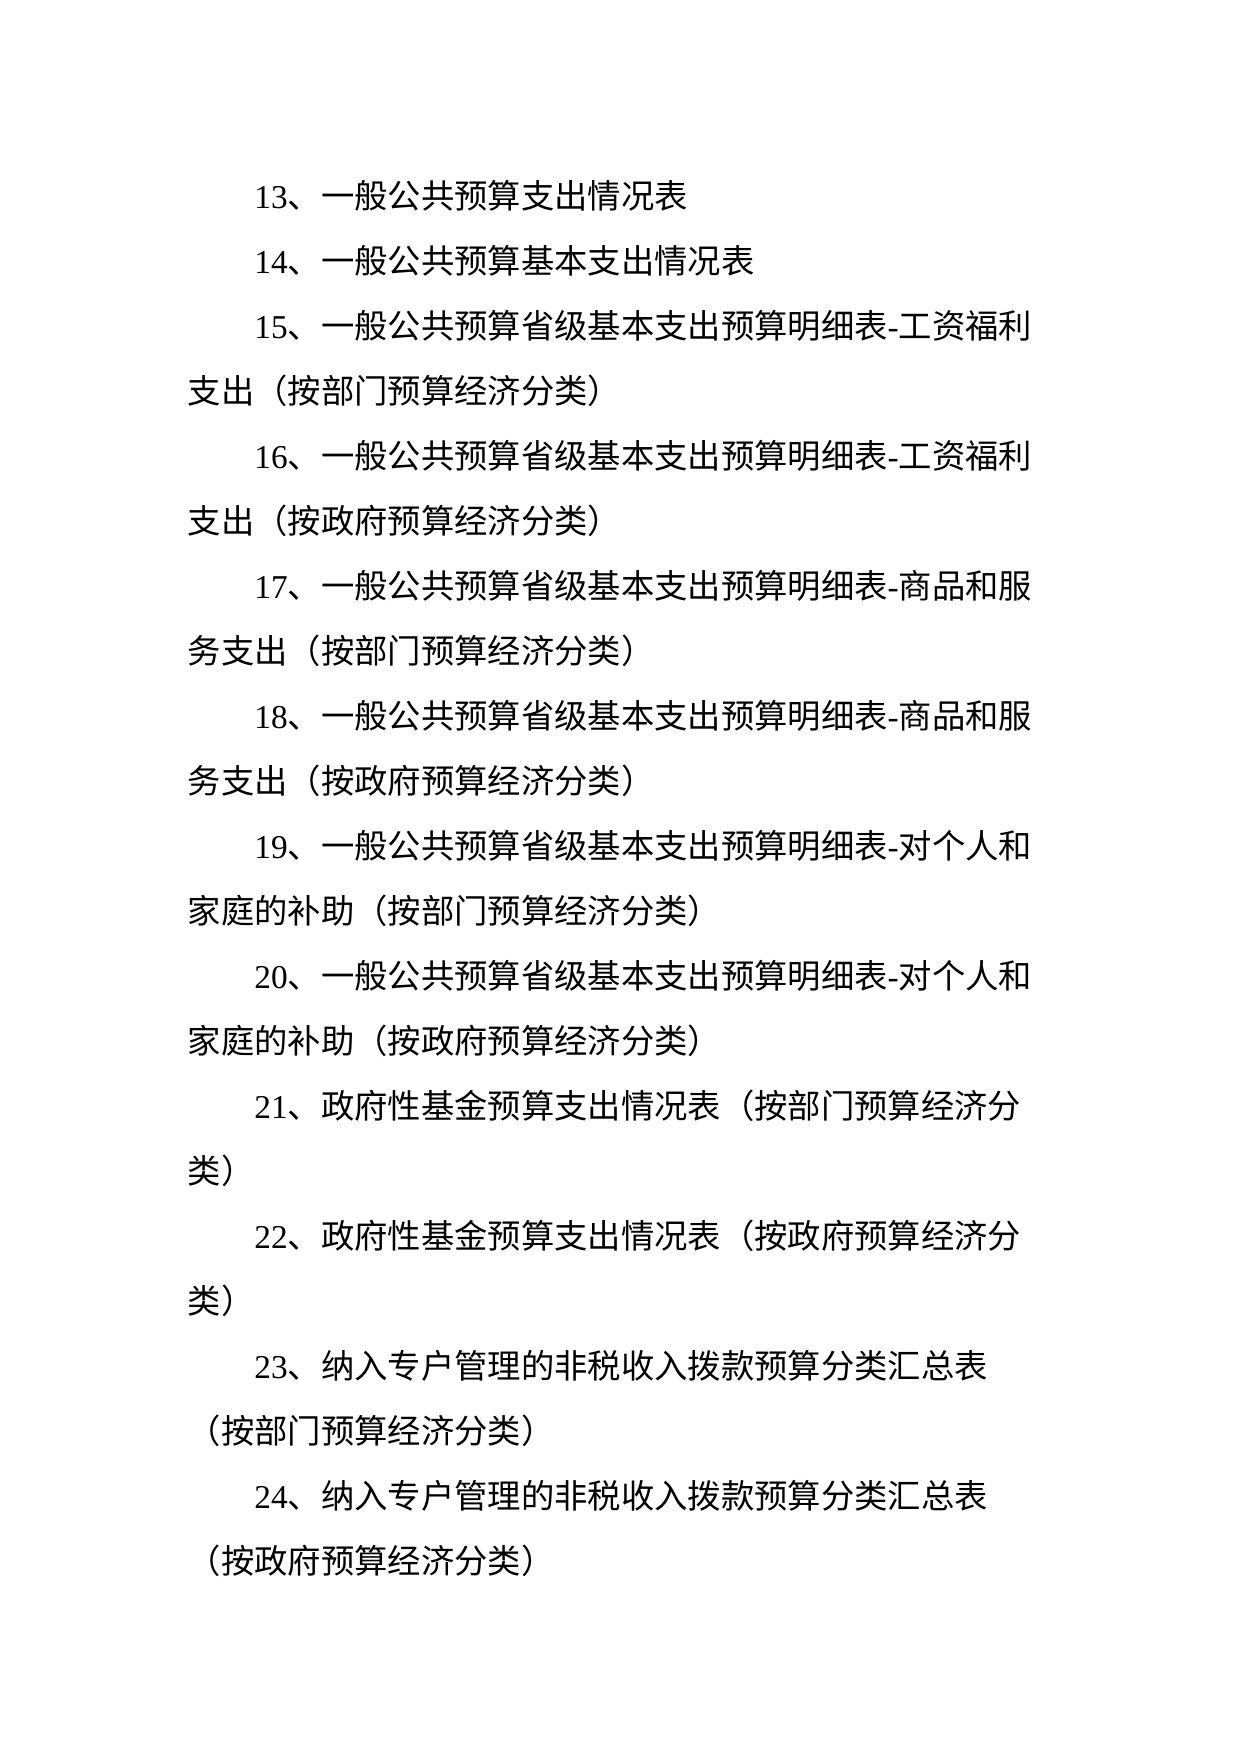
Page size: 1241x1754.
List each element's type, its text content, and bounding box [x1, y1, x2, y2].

text 15、一般公共预算省级基本支出预算明细表-工资福利支出（按部门预算经济分类） [187, 292, 1053, 422]
text 13、一般公共预算支出情况表 [187, 162, 1053, 227]
text 14、一般公共预算基本支出情况表 [187, 227, 1053, 292]
text 20、一般公共预算省级基本支出预算明细表-对个人和家庭的补助（按政府预算经济分类） [187, 942, 1053, 1072]
text 24、纳入专户管理的非税收入拨款预算分类汇总表（按政府预算经济分类） [187, 1462, 1053, 1592]
text 19、一般公共预算省级基本支出预算明细表-对个人和家庭的补助（按部门预算经济分类） [187, 812, 1053, 942]
text 23、纳入专户管理的非税收入拨款预算分类汇总表（按部门预算经济分类） [187, 1332, 1053, 1462]
text 18、一般公共预算省级基本支出预算明细表-商品和服务支出（按政府预算经济分类） [187, 682, 1053, 812]
text 16、一般公共预算省级基本支出预算明细表-工资福利支出（按政府预算经济分类） [187, 422, 1053, 552]
text 17、一般公共预算省级基本支出预算明细表-商品和服务支出（按部门预算经济分类） [187, 552, 1053, 682]
text 22、政府性基金预算支出情况表（按政府预算经济分类） [187, 1202, 1053, 1332]
text 21、政府性基金预算支出情况表（按部门预算经济分类） [187, 1072, 1053, 1202]
